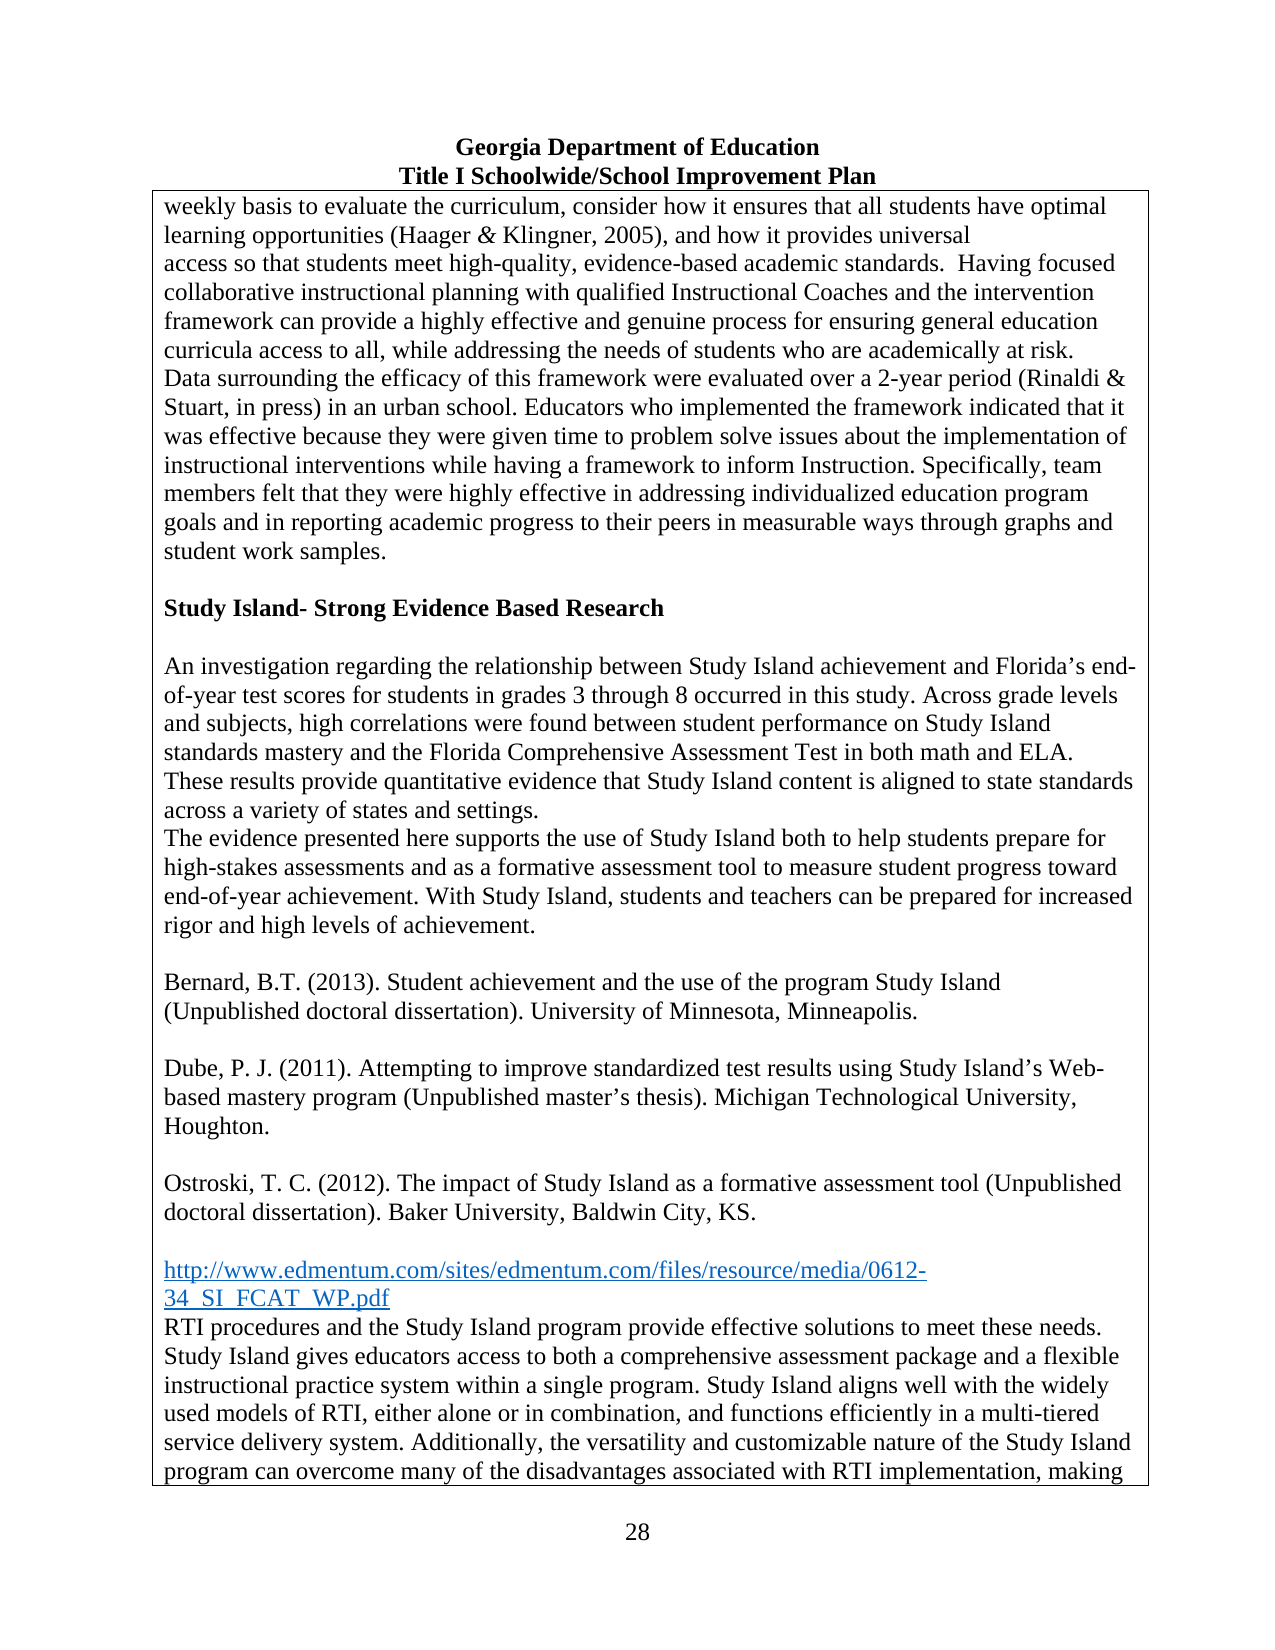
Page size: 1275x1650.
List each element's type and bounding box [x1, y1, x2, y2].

table_cell [153, 191, 1148, 1485]
